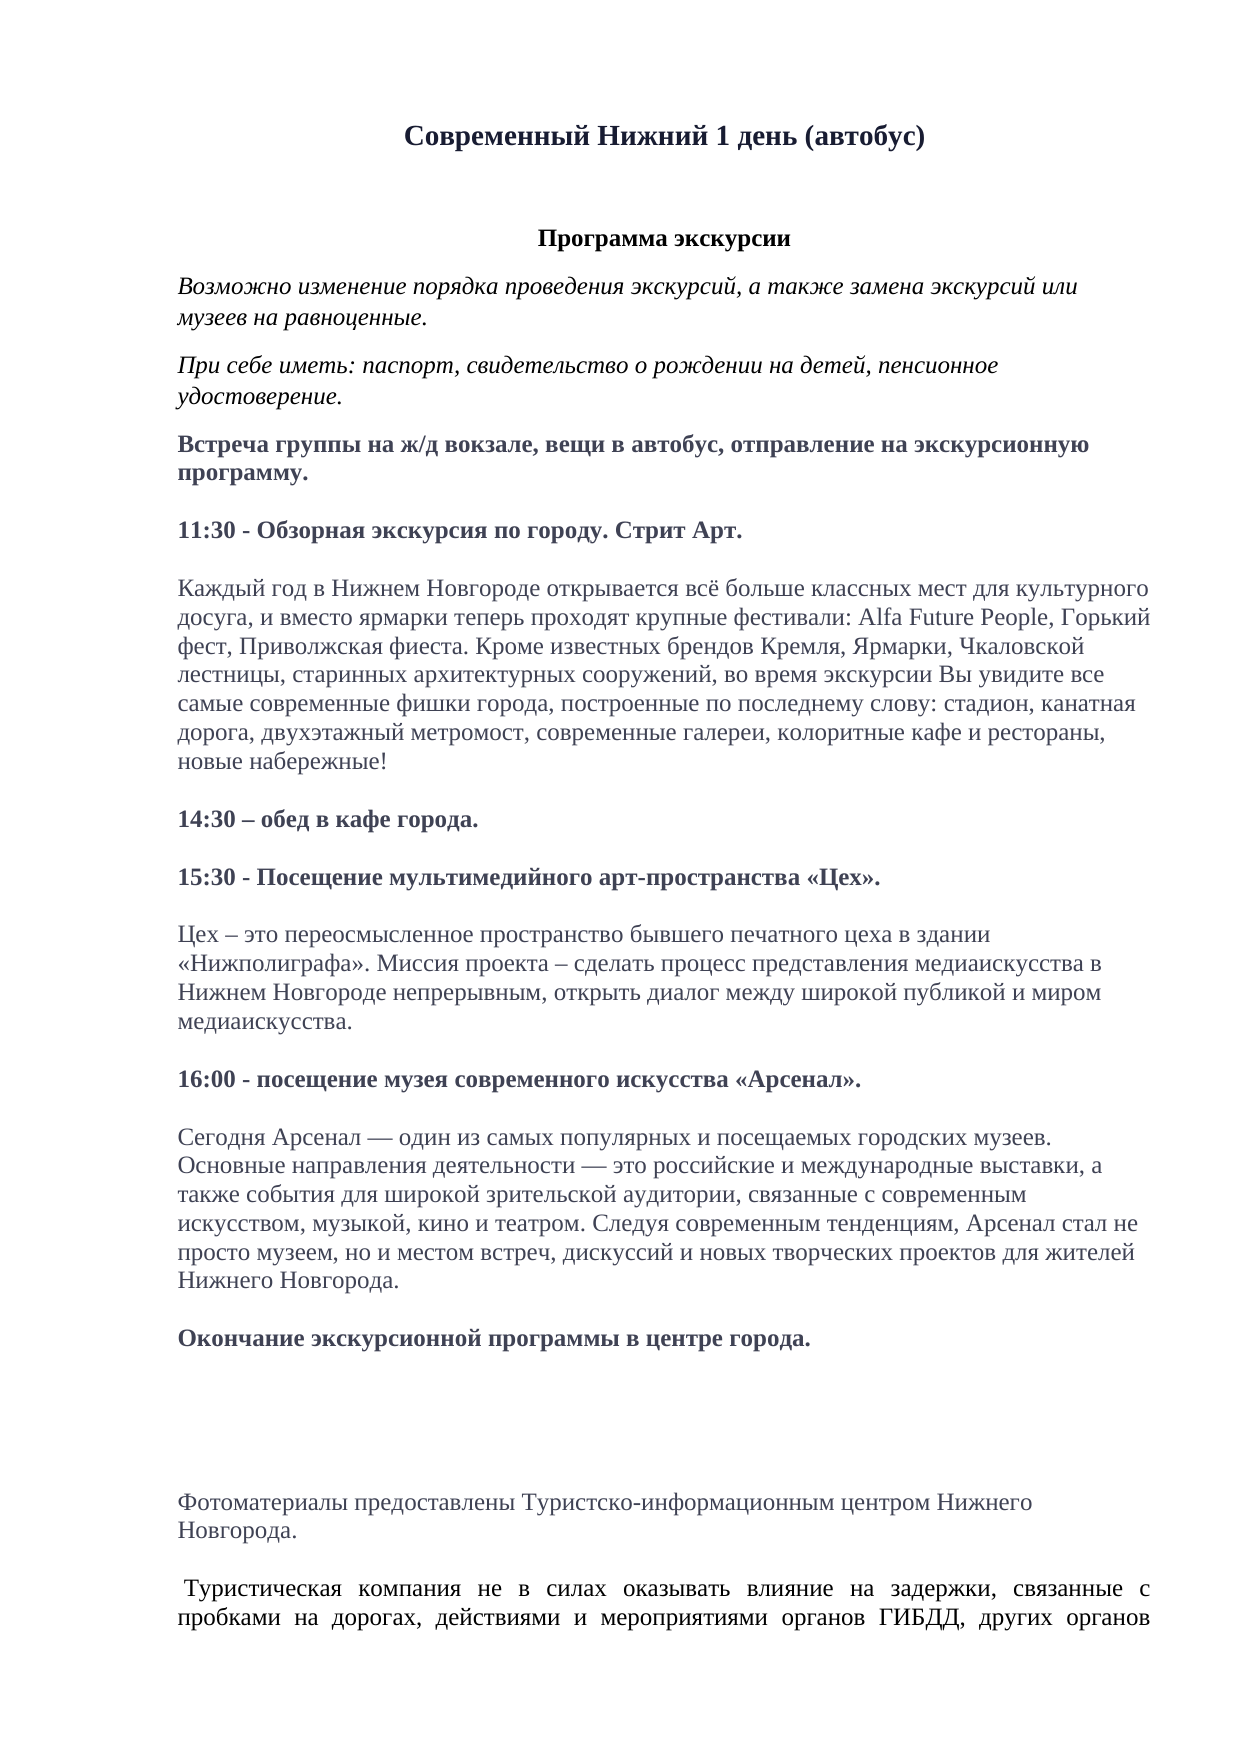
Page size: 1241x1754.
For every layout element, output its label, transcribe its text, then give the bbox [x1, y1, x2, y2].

text 16:00 - посещение музея современного искусства «Арсенал». [177, 1064, 1152, 1092]
text Каждый год в Нижнем Новгороде открывается всё больше классных мест для культурного досуга, и вместо ярмарки теперь проходят крупные фестивали: Alfa Future People, Горький фест, Приволжская фиеста. Кроме известных брендов Кремля, Ярмарки, Чкаловской лестницы, старинных архитектурных сооружений, во время экскурсии Вы увидите все самые современные фишки города, построенные по последнему слову: стадион, канатная дорога, двухэтажный метромост, современные галереи, колоритные кафе и рестораны, новые набережные! [177, 573, 1152, 774]
text 11:30 - Обзорная экскурсия по городу. Стрит Арт. [177, 515, 1152, 544]
text При себе иметь: паспорт, свидетельство о рождении на детей, пенсионное удостоверение. [177, 350, 1152, 410]
text Возможно изменение порядка проведения экскурсий, а также замена экскурсий или музеев на равноценные. [177, 271, 1152, 331]
text Программа экскурсии [177, 223, 1152, 252]
text 14:30 – обед в кафе города. [177, 804, 1152, 832]
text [177, 1573, 1152, 1631]
text Сегодня Арсенал — один из самых популярных и посещаемых городских музеев. Основные направления деятельности — это российские и международные выставки, а также события для широкой зрительской аудитории, связанные с современным искусством, музыкой, кино и театром. Следуя современным тенденциям, Арсенал стал не просто музеем, но и местом встреч, дискуссий и новых творческих проектов для жителей Нижнего Новгорода. [177, 1122, 1152, 1294]
text Цех – это переосмысленное пространство бывшего печатного цеха в здании «Нижполиграфа». Миссия проекта – сделать процесс представления медиаискусства в Нижнем Новгороде непрерывным, открыть диалог между широкой публикой и миром медиаискусства. [177, 919, 1152, 1034]
text Окончание экскурсионной программы в центре города. [177, 1323, 1152, 1352]
text 15:30 - Посещение мультимедийного арт-пространства «Цех». [177, 862, 1152, 890]
text Фотоматериалы предоставлены Туристско-информационным центром Нижнего Новгорода. [177, 1487, 1152, 1544]
text Встреча группы на ж/д вокзале, вещи в автобус, отправление на экскурсионную программу. [177, 429, 1152, 486]
text Современный Нижний 1 день (автобус) [177, 118, 1152, 152]
